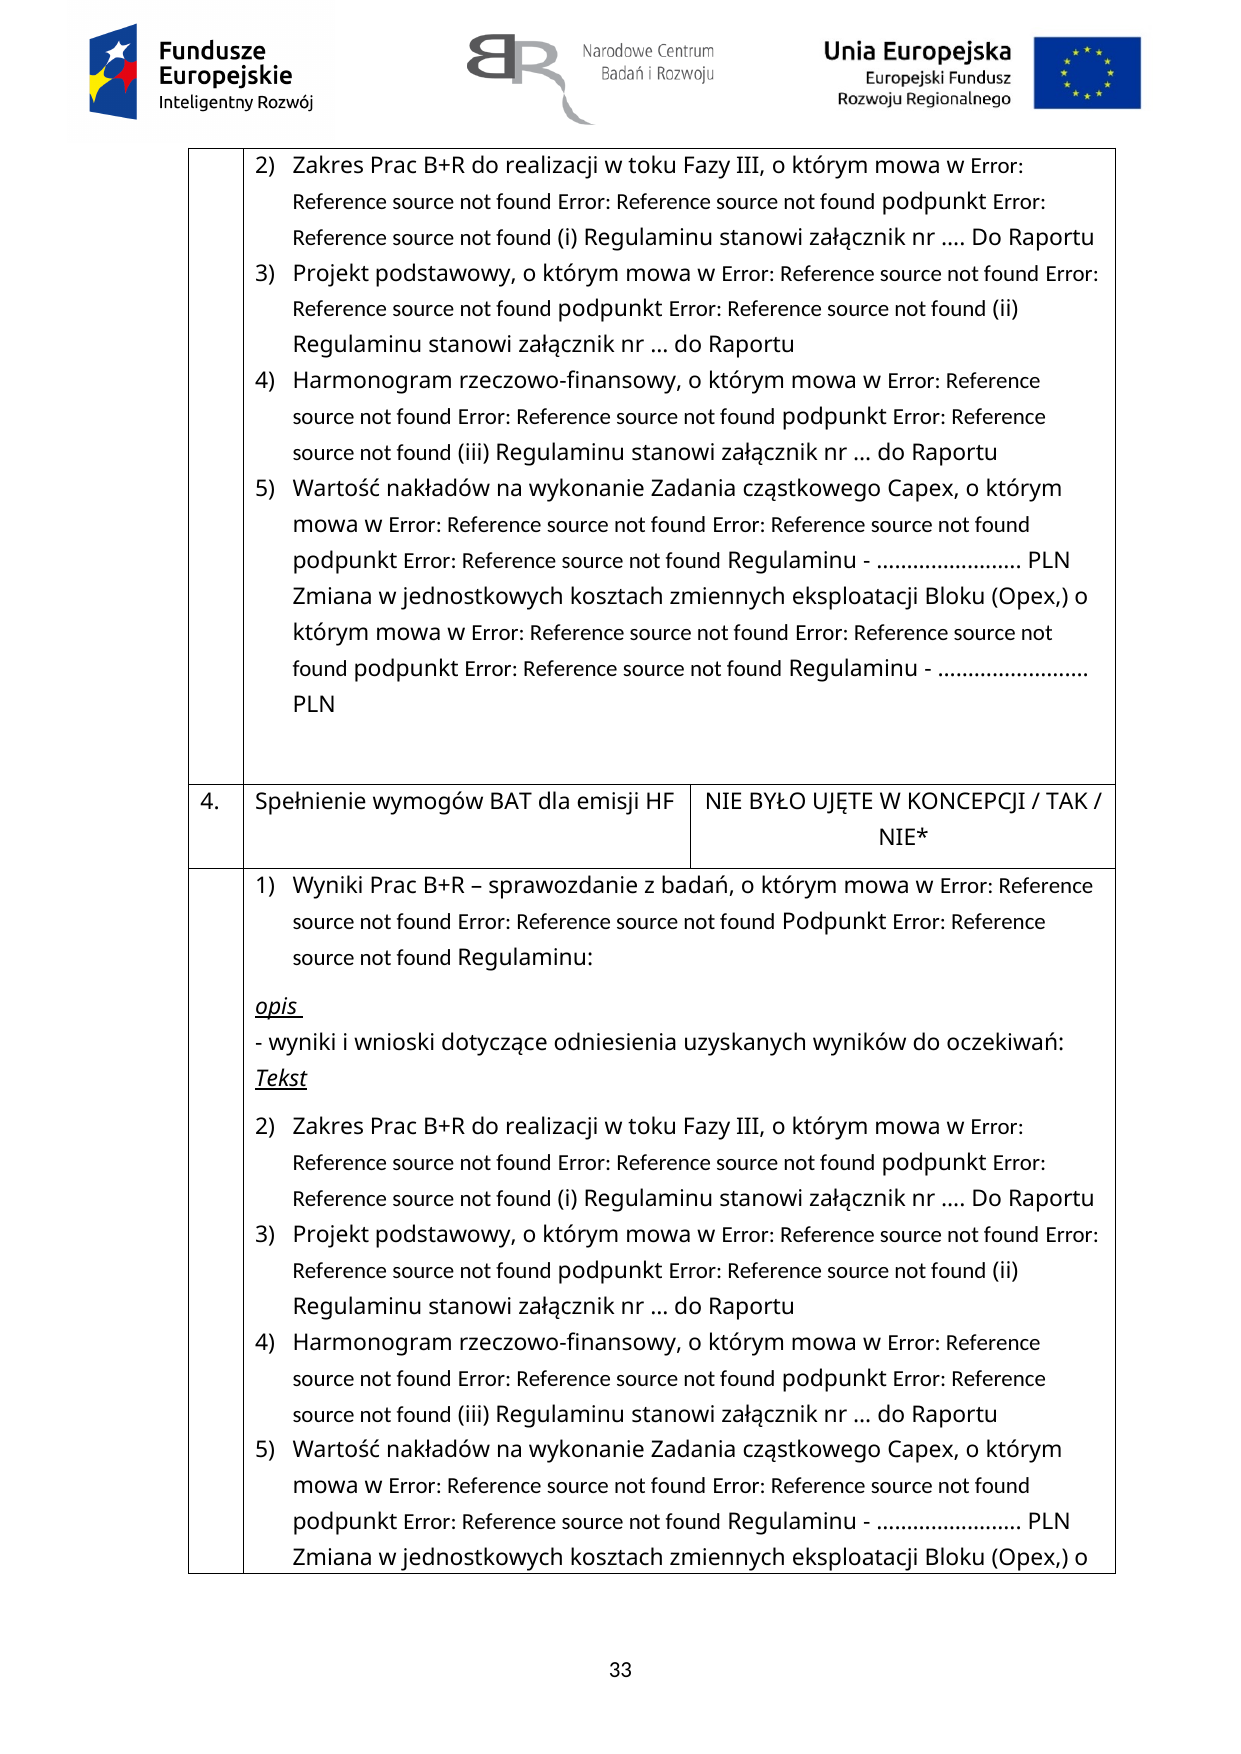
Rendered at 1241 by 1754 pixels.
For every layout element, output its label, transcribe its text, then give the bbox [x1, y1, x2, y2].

table_cell 4. [189, 785, 243, 868]
table_cell NIE BYŁO UJĘTE W KONCEPCJI / TAK / NIE* [691, 785, 1115, 868]
picture [467, 34, 714, 125]
picture [66, 0, 336, 143]
picture [801, 13, 1164, 132]
table_cell [189, 869, 243, 1572]
table_cell Spełnienie wymogów BAT dla emisji HF [244, 785, 690, 868]
table_cell [189, 149, 243, 784]
